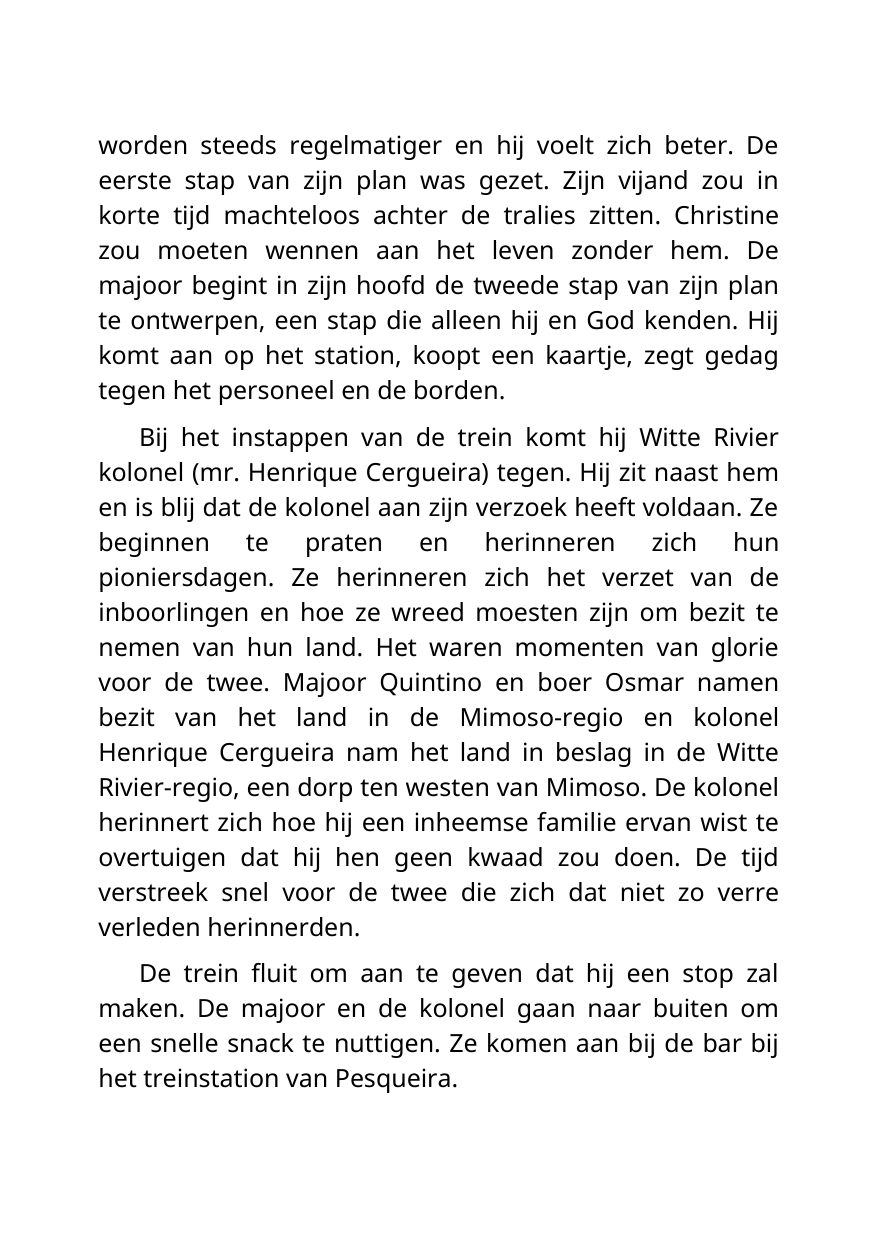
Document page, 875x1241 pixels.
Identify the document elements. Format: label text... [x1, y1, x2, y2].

text De trein fluit om aan te geven dat hij een stop zal maken. De majoor en de kolonel gaan naar buiten om een snelle snack te nuttigen. Ze komen aan bij de bar bij het treinstation van Pesqueira. [98, 956, 780, 1095]
text Bij het instappen van de trein komt hij Witte Rivier kolonel (mr. Henrique Cergueira) tegen. Hij zit naast hem en is blij dat de kolonel aan zijn verzoek heeft voldaan. Ze beginnen te praten en herinneren zich hun pioniersdagen. Ze herinneren zich het verzet van de inboorlingen en hoe ze wreed moesten zijn om bezit te nemen van hun land. Het waren momenten van glorie voor de twee. Majoor Quintino en boer Osmar namen bezit van het land in de Mimoso-regio en kolonel Henrique Cergueira nam het land in beslag in de Witte Rivier-regio, een dorp ten westen van Mimoso. De kolonel herinnert zich hoe hij een inheemse familie ervan wist te overtuigen dat hij hen geen kwaad zou doen. De tijd verstreek snel voor de twee die zich dat niet zo verre verleden herinnerden. [98, 419, 780, 943]
